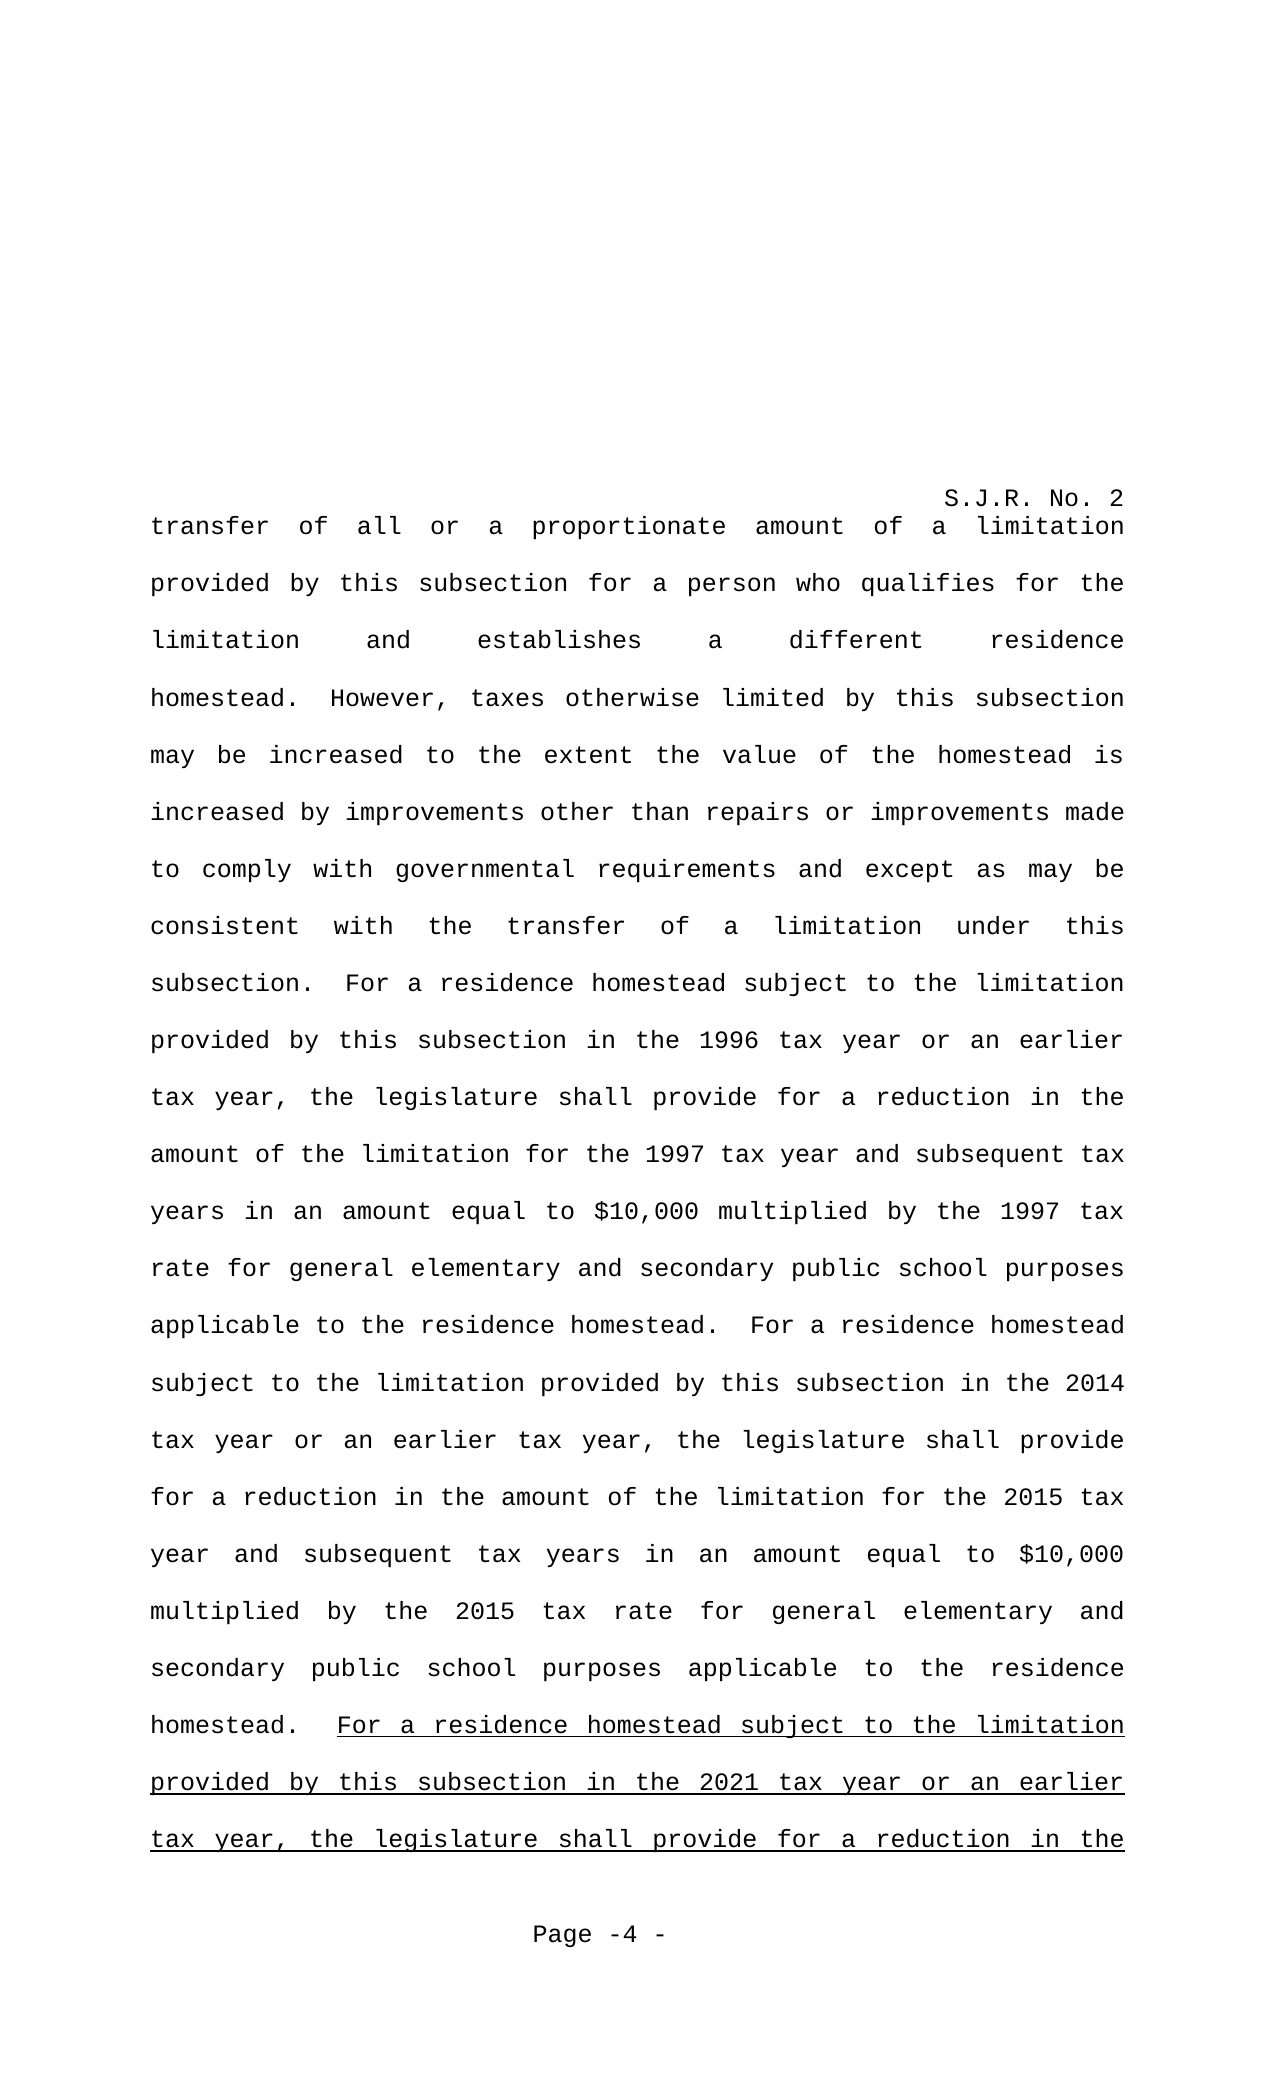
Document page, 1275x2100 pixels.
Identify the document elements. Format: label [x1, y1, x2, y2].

text [150, 514, 1125, 1793]
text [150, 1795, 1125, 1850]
